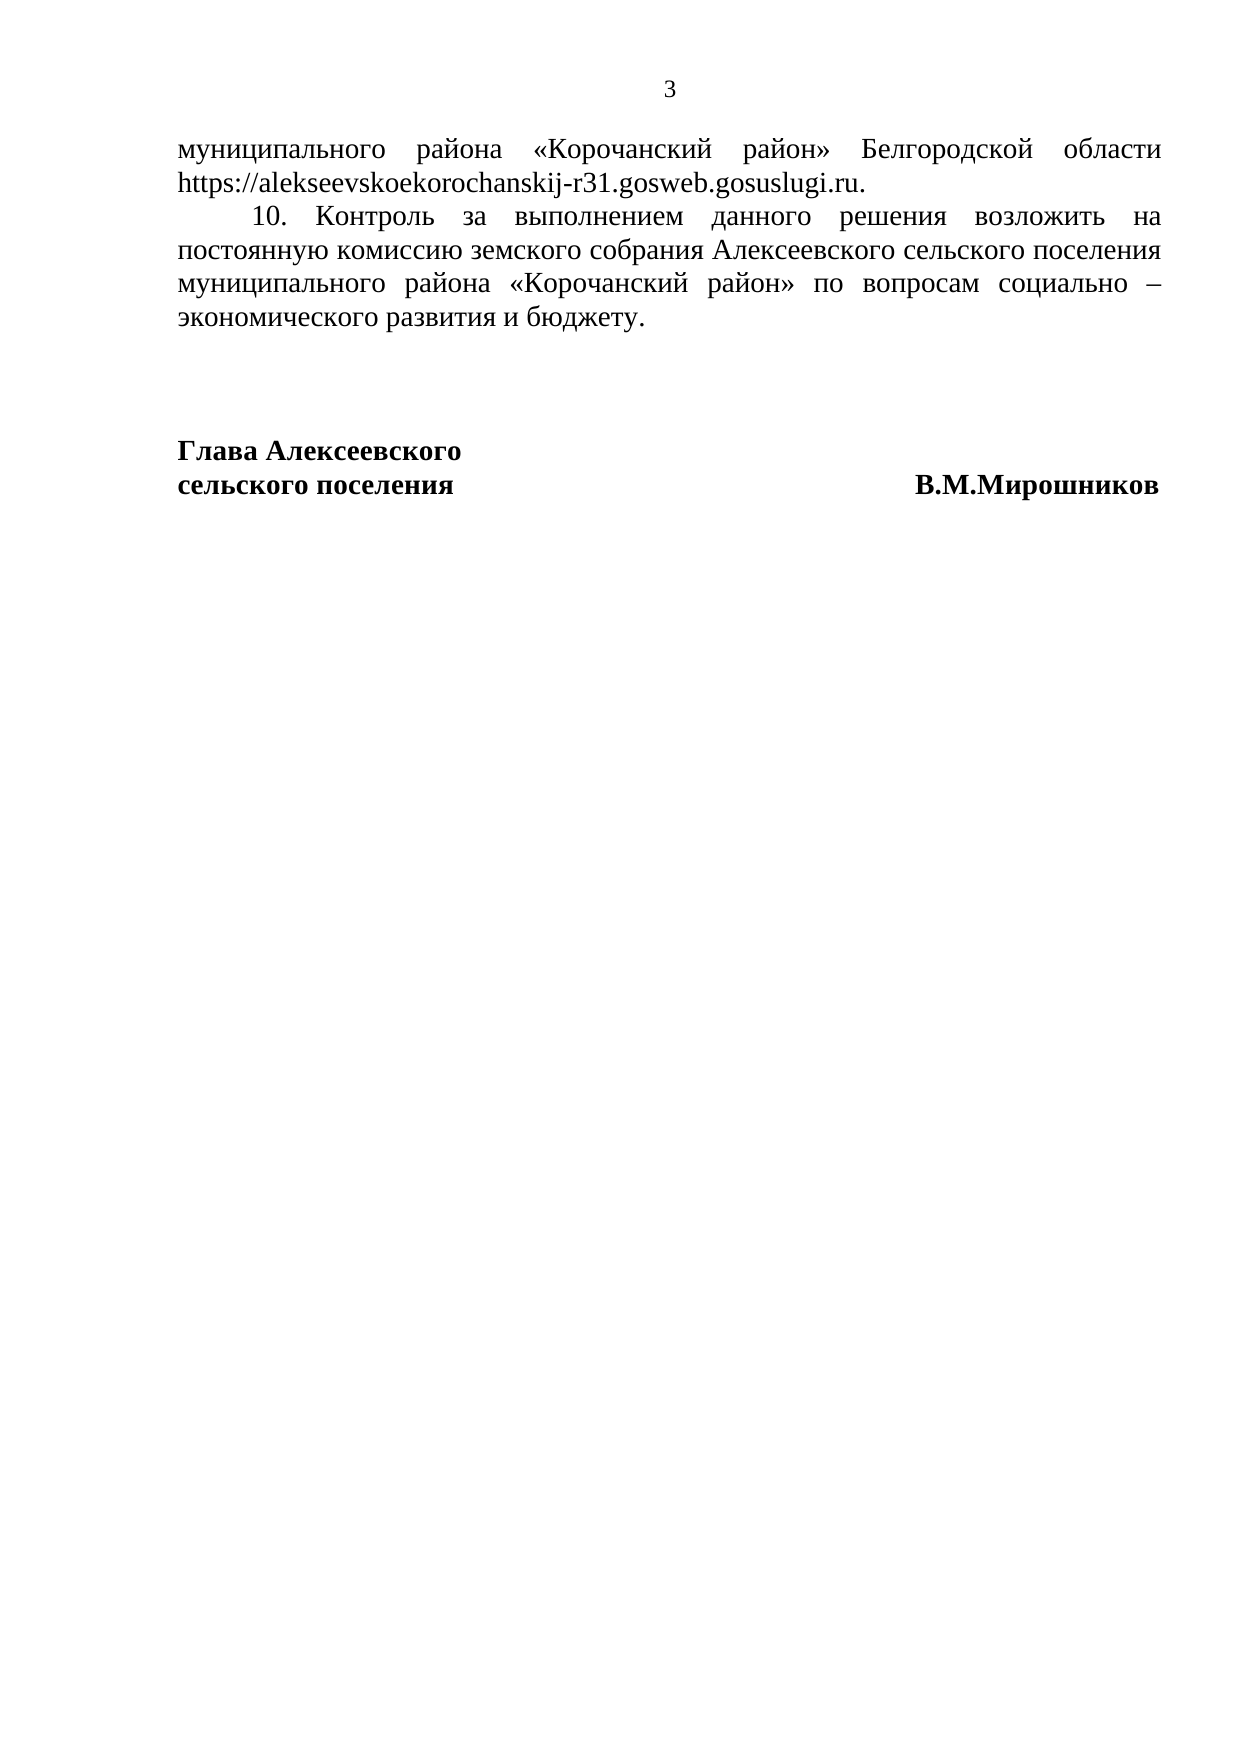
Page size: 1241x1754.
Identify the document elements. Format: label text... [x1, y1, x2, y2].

text 10. Контроль за выполнением данного решения возложить на постоянную комиссию земского собрания Алексеевского сельского поселения муниципального района «Корочанский район» по вопросам социально – экономического развития и бюджету. [177, 198, 1162, 333]
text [177, 131, 1162, 198]
text Глава Алексеевского [177, 433, 1162, 467]
text сельского поселения В.М.Мирошников [177, 467, 1162, 500]
